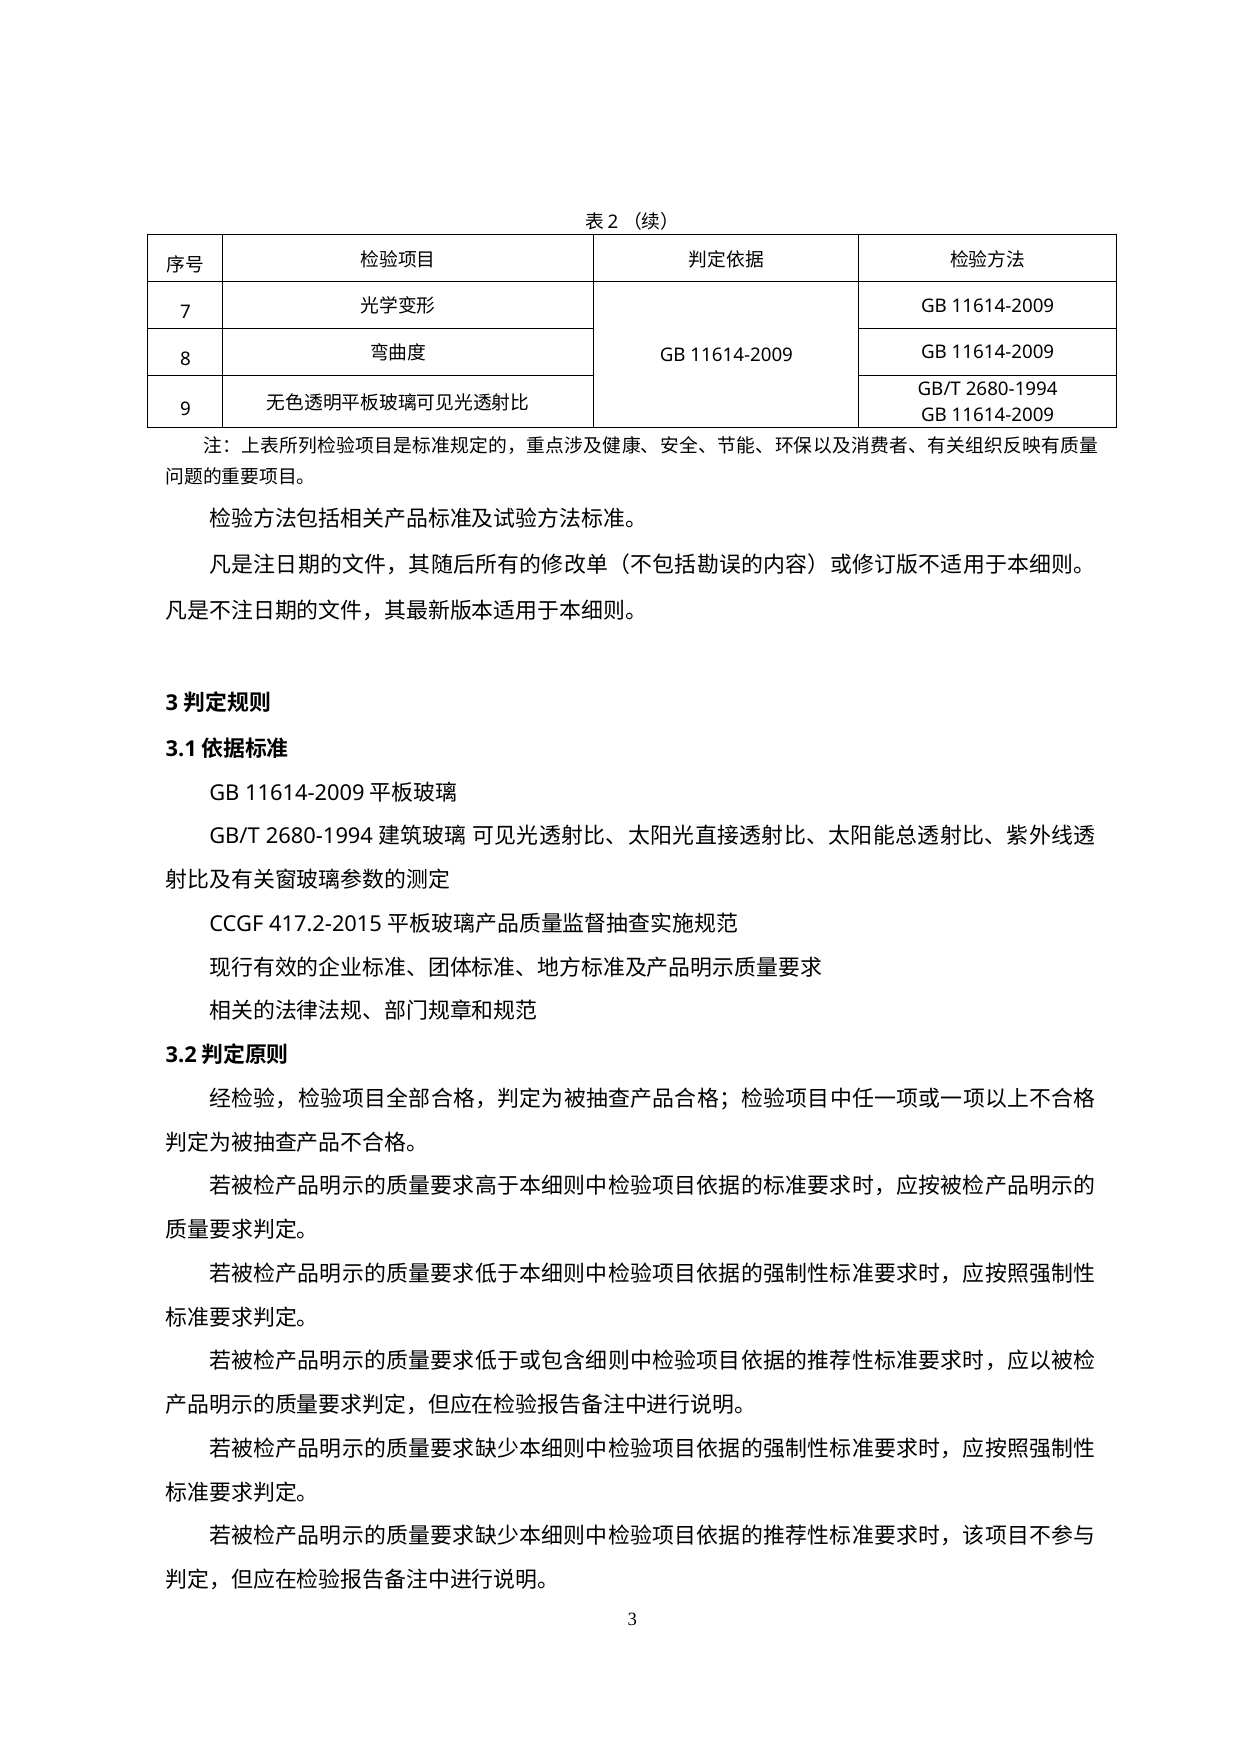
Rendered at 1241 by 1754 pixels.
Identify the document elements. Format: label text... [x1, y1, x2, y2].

text 相关的法律法规、部门规章和规范 [165, 984, 1098, 1028]
text 若被检产品明示的质量要求缺少本细则中检验项目依据的强制性标准要求时，应按照强制性标准要求判定。 [165, 1421, 1098, 1509]
table_cell GB 11614-2009 [859, 329, 1116, 374]
text GB 11614-2009平板玻璃 [165, 765, 1098, 809]
text CCGF 417.2-2015 平板玻璃产品质量监督抽查实施规范 [165, 896, 1098, 940]
text 3.1依据标准 [165, 719, 1098, 765]
table_header 序号 [148, 235, 222, 281]
text 3 判定规则 [165, 673, 1098, 719]
table_cell 弯曲度 [223, 329, 593, 374]
text 3.2判定原则 [165, 1028, 1098, 1071]
table_cell GB 11614-2009 [859, 282, 1116, 328]
text 经检验，检验项目全部合格，判定为被抽查产品合格；检验项目中任一项或一项以上不合格，判定为被抽查产品不合格。 [165, 1071, 1098, 1159]
table_cell 7 [148, 282, 222, 328]
table_cell 光学变形 [223, 282, 593, 328]
text GB/T 2680-1994建筑玻璃 可见光透射比、太阳光直接透射比、太阳能总透射比、紫外线透射比及有关窗玻璃参数的测定 [165, 809, 1098, 896]
text 若被检产品明示的质量要求低于或包含细则中检验项目依据的推荐性标准要求时，应以被检产品明示的质量要求判定，但应在检验报告备注中进行说明。 [165, 1334, 1098, 1421]
text 若被检产品明示的质量要求高于本细则中检验项目依据的标准要求时，应按被检产品明示的质量要求判定。 [165, 1159, 1098, 1246]
text 凡是注日期的文件，其随后所有的修改单（不包括勘误的内容）或修订版不适用于本细则。凡是不注日期的文件，其最新版本适用于本细则。 [165, 536, 1098, 628]
table_cell 8 [148, 329, 222, 374]
table_header 检验方法 [859, 235, 1116, 281]
text 现行有效的企业标准、团体标准、地方标准及产品明示质量要求 [165, 940, 1098, 984]
table_header 判定依据 [594, 235, 858, 281]
table_cell GB 11614-2009 [594, 282, 858, 427]
table_header 检验项目 [223, 235, 593, 281]
text 若被检产品明示的质量要求低于本细则中检验项目依据的强制性标准要求时，应按照强制性标准要求判定。 [165, 1246, 1098, 1334]
text 注：上表所列检验项目是标准规定的，重点涉及健康、安全、节能、环保以及消费者、有关组织反映有质量问题的重要项目。 [165, 428, 1098, 490]
text 若被检产品明示的质量要求缺少本细则中检验项目依据的推荐性标准要求时，该项目不参与判定，但应在检验报告备注中进行说明。 [165, 1509, 1098, 1596]
table_cell 无色透明平板玻璃可见光透射比 [223, 376, 593, 427]
text 检验方法包括相关产品标准及试验方法标准。 [165, 490, 1098, 536]
table_cell 9 [148, 376, 222, 427]
text 表2 （续） [165, 207, 1098, 234]
table_cell GB/T 2680-1994 GB 11614-2009 [859, 376, 1116, 427]
